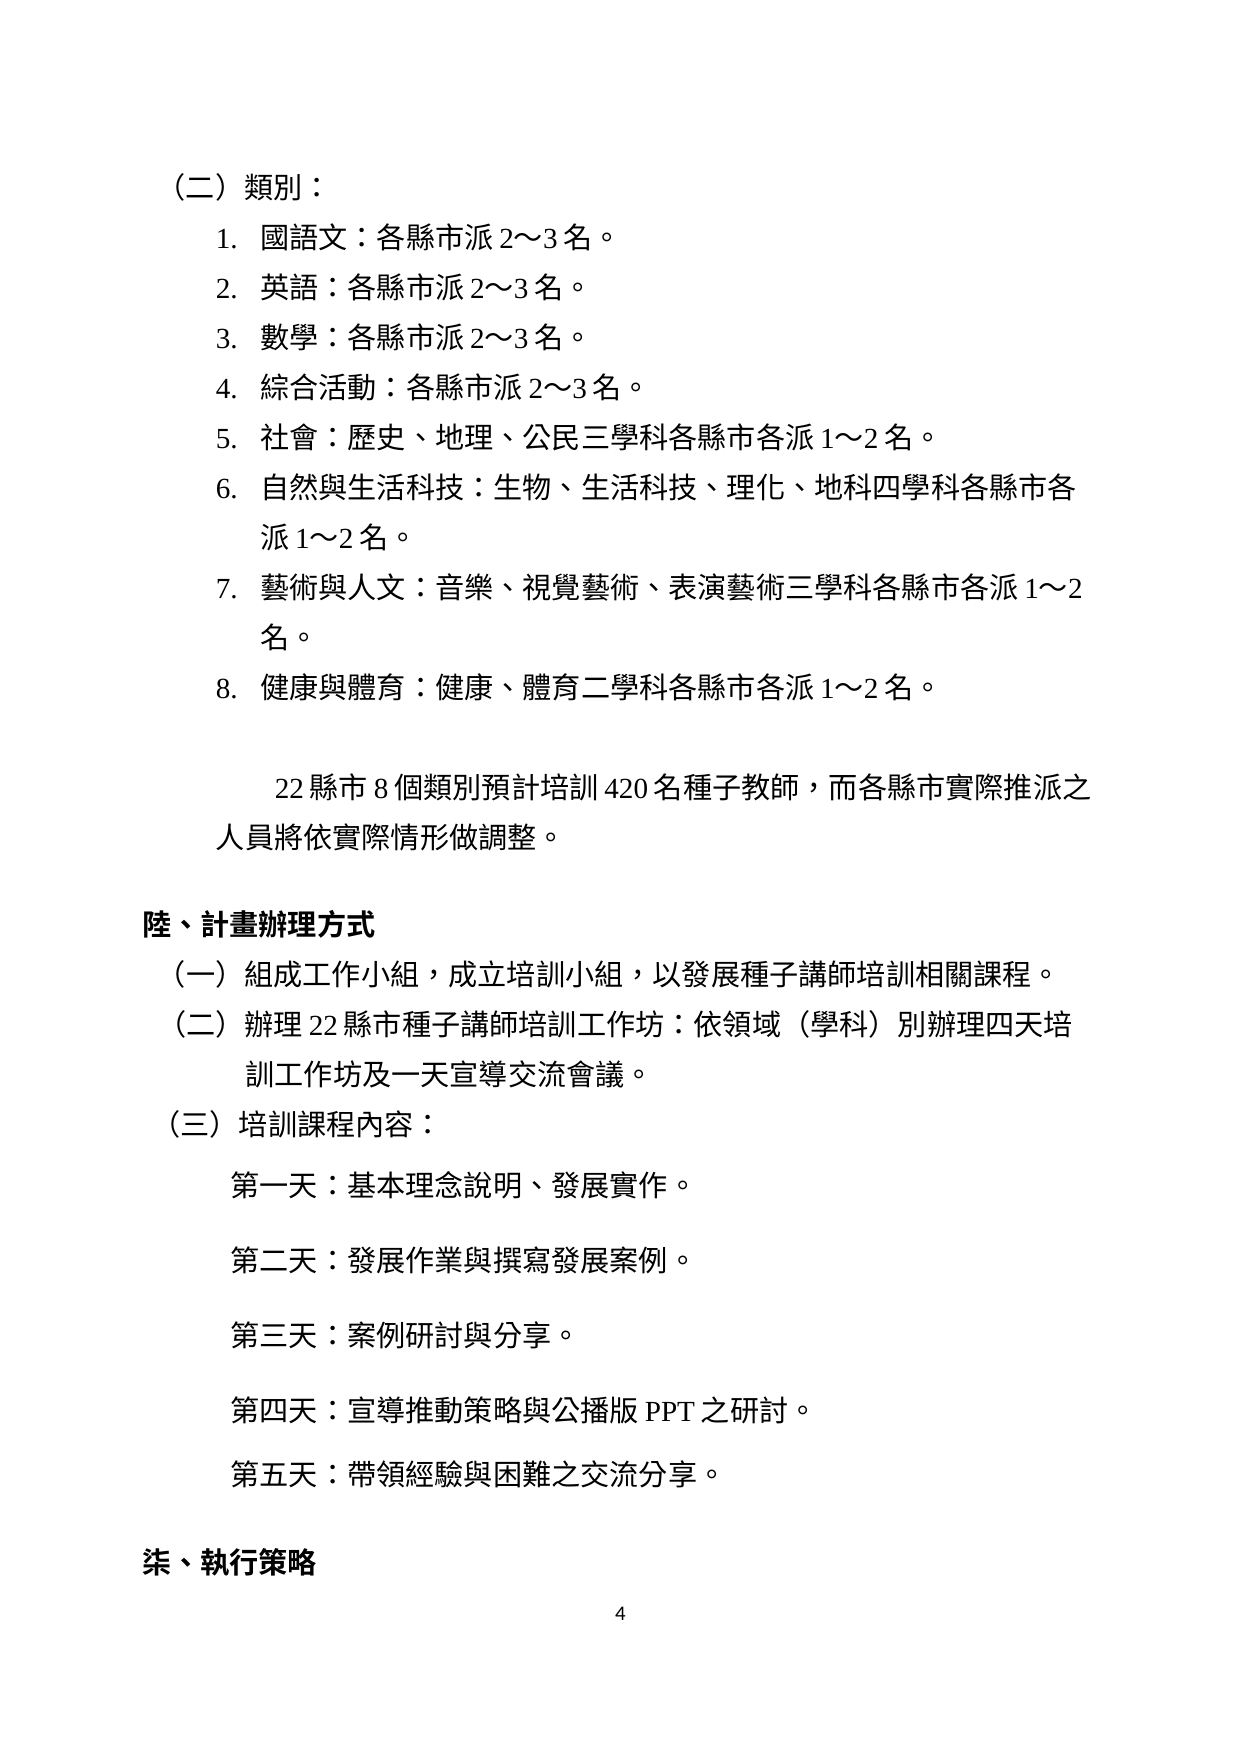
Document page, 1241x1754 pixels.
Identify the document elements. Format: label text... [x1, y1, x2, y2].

list 英語：各縣市派2～3名。 [216, 258, 1098, 308]
list 第一天：基本理念說明、發展實作。 [230, 1146, 1098, 1221]
list 國語文：各縣市派2～3名。 [216, 208, 1098, 258]
list 綜合活動：各縣市派2～3名。 [216, 358, 1098, 408]
list 數學：各縣市派2～3名。 [216, 308, 1098, 358]
list 第二天：發展作業與撰寫發展案例。 [230, 1221, 1098, 1296]
list 第四天：宣導推動策略與公播版PPT之研討。 [230, 1371, 1098, 1446]
list 陸、計畫辦理方式 [142, 896, 1098, 946]
list 社會：歷史、地理、公民三學科各縣市各派1～2名。 [216, 408, 1098, 458]
list 第三天：案例研討與分享。 [230, 1296, 1098, 1371]
subtitle 柒、執行策略 [142, 1533, 1098, 1583]
list （三）培訓課程內容： [151, 1096, 1098, 1146]
list 自然與生活科技：生物、生活科技、理化、地科四學科各縣市各派1～2名。 [216, 458, 1098, 558]
text 第五天：帶領經驗與困難之交流分享。 [230, 1446, 1096, 1496]
list 健康與體育：健康、體育二學科各縣市各派1～2名。 [216, 658, 1098, 708]
list 22縣市8個類別預計培訓420名種子教師，而各縣市實際推派之人員將依實際情形做調整。 [216, 758, 1098, 858]
list 藝術與人文：音樂、視覺藝術、表演藝術三學科各縣市各派1～2名。 [216, 558, 1098, 658]
list （二）辦理22縣市種子講師培訓工作坊：依領域（學科）別辦理四天培訓工作坊及一天宣導交流會議。 [157, 996, 1098, 1096]
list （二）類別： [142, 158, 1098, 208]
list （一）組成工作小組，成立培訓小組，以發展種子講師培訓相關課程。 [157, 946, 1098, 996]
